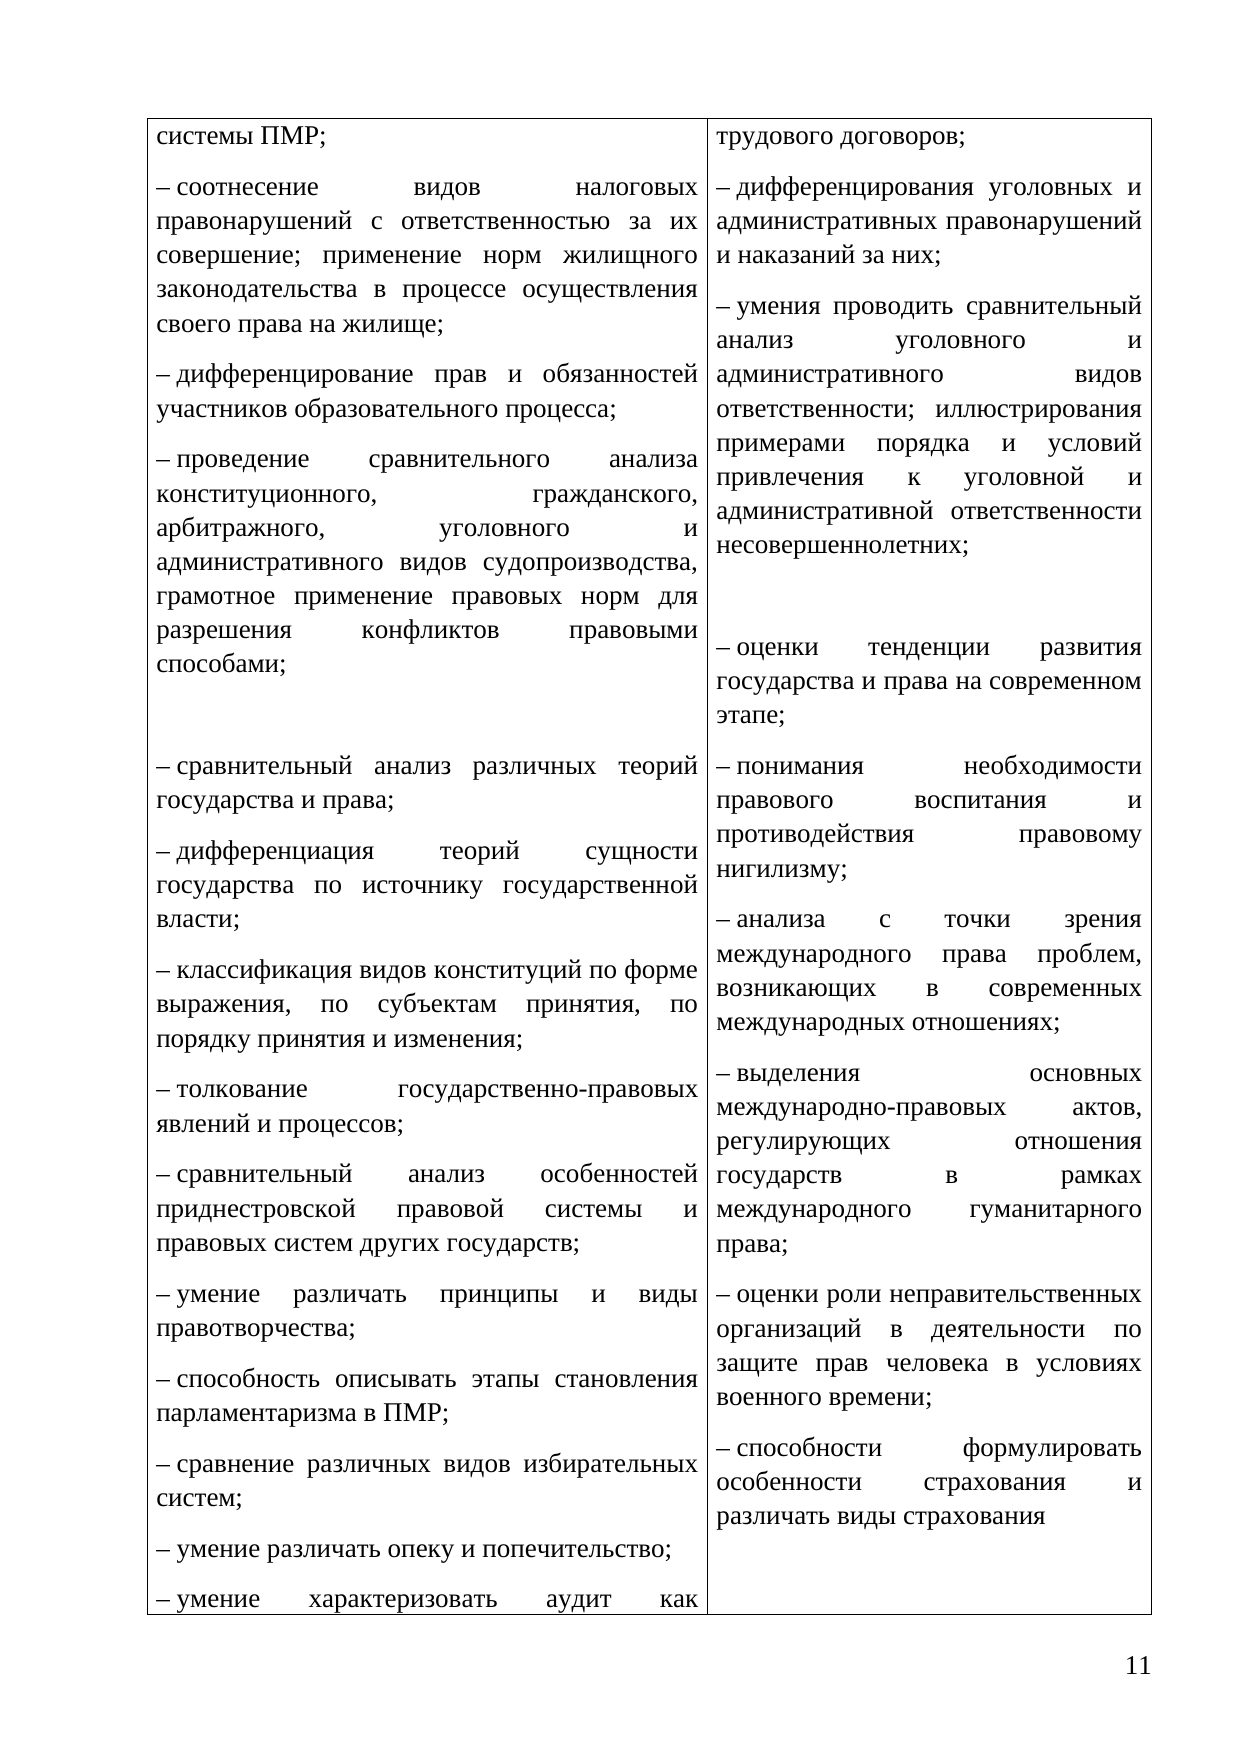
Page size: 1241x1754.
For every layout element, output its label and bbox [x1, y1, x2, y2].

table_cell [148, 119, 707, 1614]
table_cell [708, 119, 1151, 1614]
